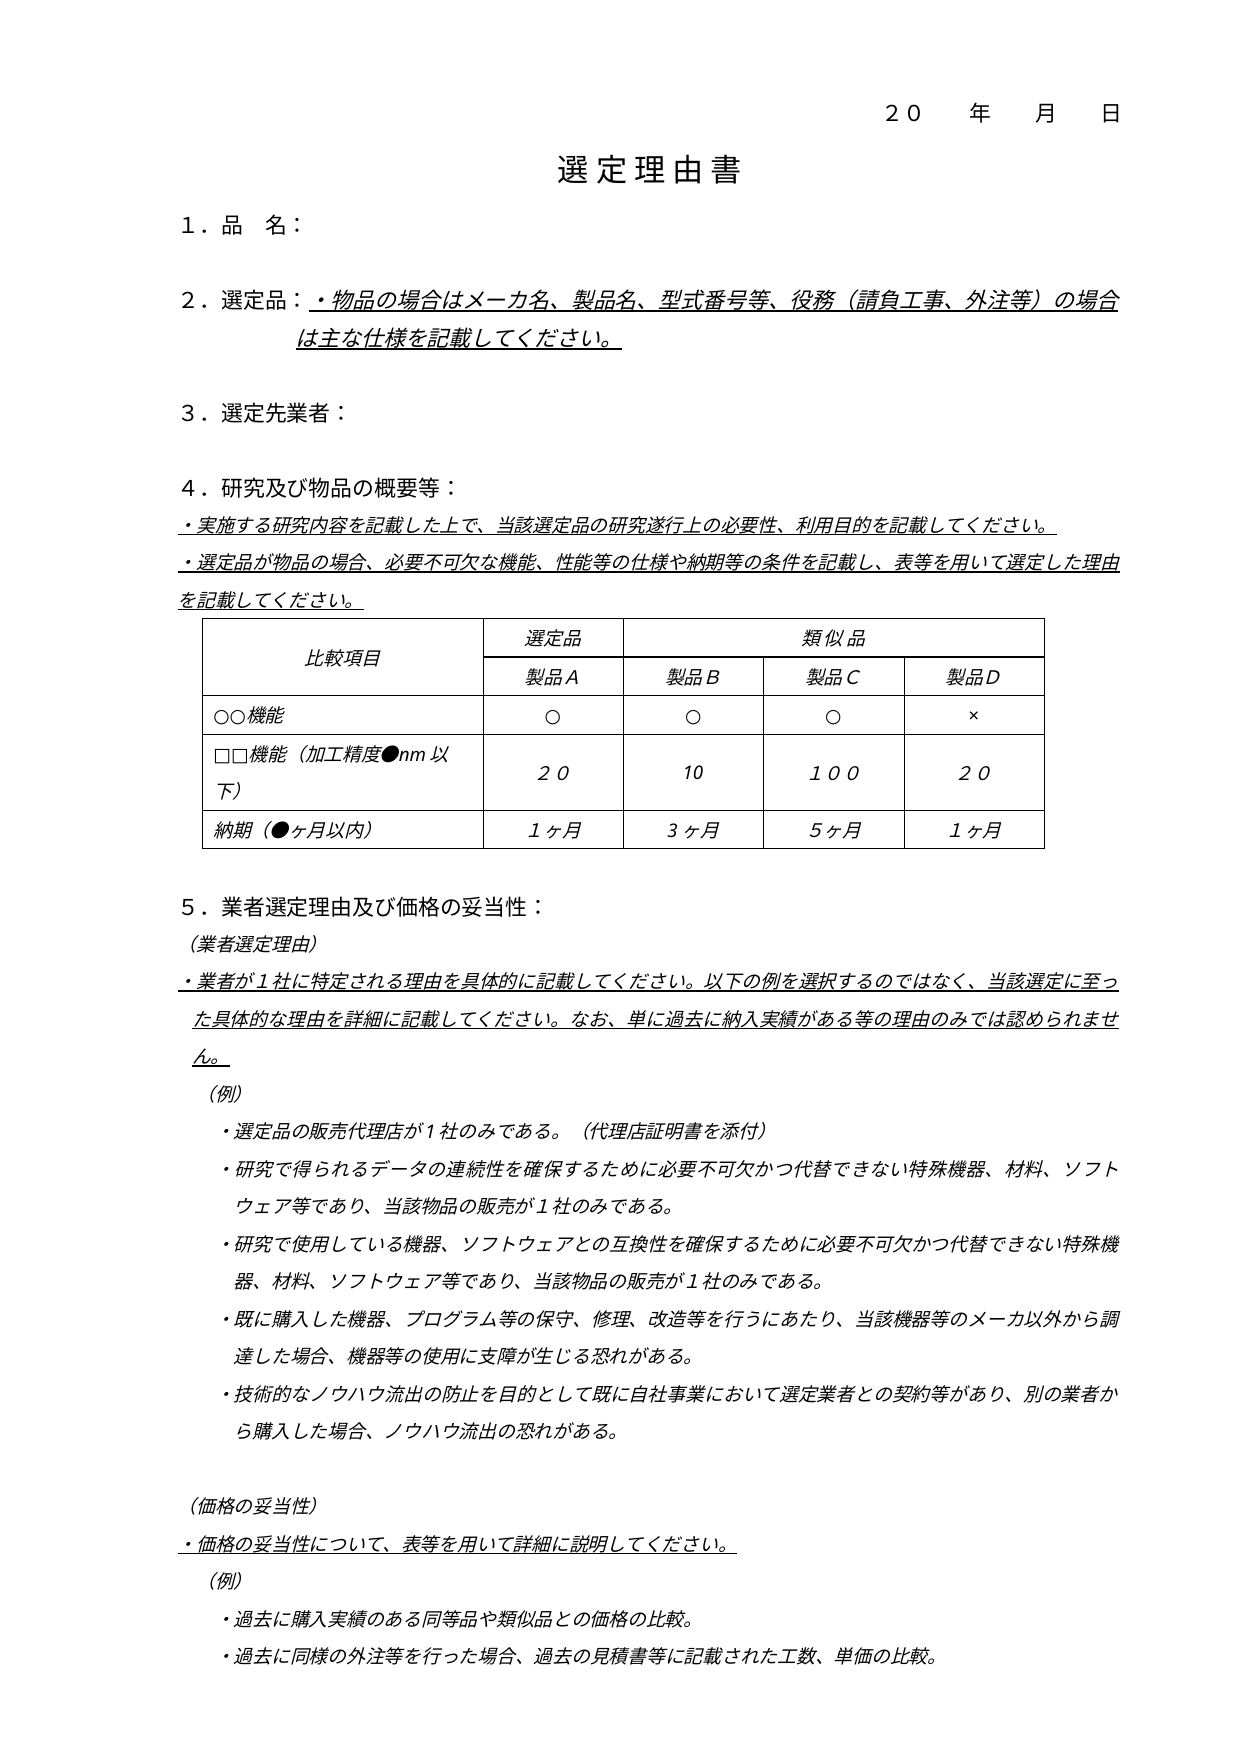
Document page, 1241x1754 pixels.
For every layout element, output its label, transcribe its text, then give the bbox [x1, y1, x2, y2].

table_cell 納期（●ヶ月以内） [203, 811, 483, 848]
text ・既に購入した機器、プログラム等の保守、修理、改造等を行うにあたり、当該機器等のメーカ以外から調達した場合、機器等の使用に支障が生じる恐れがある。 [215, 1299, 1122, 1374]
text ・実施する研究内容を記載した上で、当該選定品の研究遂行上の必要性、利用目的を記載してください。 [177, 505, 1122, 543]
text ３．選定先業者： [177, 393, 1122, 430]
table_cell ５ヶ月 [764, 811, 904, 848]
table_cell ○○機能 [203, 696, 483, 733]
table_cell 製品Ｄ [905, 658, 1044, 695]
table_header 比較項目 [203, 619, 483, 695]
table_cell ○ [484, 696, 623, 733]
table_cell × [905, 696, 1044, 733]
text 選 定 理 由 書 [177, 130, 1122, 205]
table_cell ○ [624, 696, 763, 733]
table_header 類 似 品 [624, 619, 1044, 656]
text ・選定品の販売代理店が1社のみである。（代理店証明書を添付） [215, 1112, 1122, 1149]
text ・過去に購入実績のある同等品や類似品との価格の比較。 [215, 1599, 1122, 1637]
text ・選定品が物品の場合、必要不可欠な機能、性能等の仕様や納期等の条件を記載し、表等を用いて選定した理由を記載してください。 [177, 543, 1122, 618]
table_cell １００ [764, 735, 904, 809]
text ・研究で得られるデータの連続性を確保するために必要不可欠かつ代替できない特殊機器、材料、ソフトウェア等であり、当該物品の販売が１社のみである。 [215, 1149, 1122, 1224]
table_cell ２０ [905, 735, 1044, 809]
text （例） [177, 1562, 1122, 1599]
table_cell 10 [624, 735, 763, 809]
text ・研究で使用している機器、ソフトウェアとの互換性を確保するために必要不可欠かつ代替できない特殊機器、材料、ソフトウェア等であり、当該物品の販売が１社のみである。 [215, 1224, 1122, 1299]
table_cell □□機能（加工精度●nm以下） [203, 735, 483, 809]
text ・業者が１社に特定される理由を具体的に記載してください。以下の例を選択するのではなく、当該選定に至った具体的な理由を詳細に記載してください。なお、単に過去に納入実績がある等の理由のみでは認められません。 [177, 962, 1122, 1074]
text （価格の妥当性） [177, 1487, 1122, 1524]
table_cell ○ [764, 696, 904, 733]
table_cell 製品Ｃ [764, 658, 904, 695]
text ・価格の妥当性について、表等を用いて詳細に説明してください。 [177, 1524, 1122, 1562]
table_cell １ヶ月 [905, 811, 1044, 848]
text ２０ 年 月 日 [177, 93, 1122, 130]
table_cell 3ヶ月 [624, 811, 763, 848]
table_header 選定品 [484, 619, 623, 656]
text ・過去に同様の外注等を行った場合、過去の見積書等に記載された工数、単価の比較。 [215, 1637, 1122, 1674]
table_cell １ヶ月 [484, 811, 623, 848]
text ２．選定品：・物品の場合はメーカ名、製品名、型式番号等、役務（請負工事、外注等）の場合は主な仕様を記載してください。 [177, 280, 1122, 355]
text ５．業者選定理由及び価格の妥当性： [177, 887, 1122, 924]
text ４．研究及び物品の概要等： [177, 468, 1122, 505]
table_cell 製品Ｂ [624, 658, 763, 695]
text １．品 名： [177, 205, 1122, 243]
text ・技術的なノウハウ流出の防止を目的として既に自社事業において選定業者との契約等があり、別の業者から購入した場合、ノウハウ流出の恐れがある。 [215, 1374, 1122, 1449]
table_cell 製品Ａ [484, 658, 623, 695]
text （例） [177, 1074, 1122, 1112]
table_cell ２０ [484, 735, 623, 809]
text （業者選定理由） [177, 924, 1122, 962]
